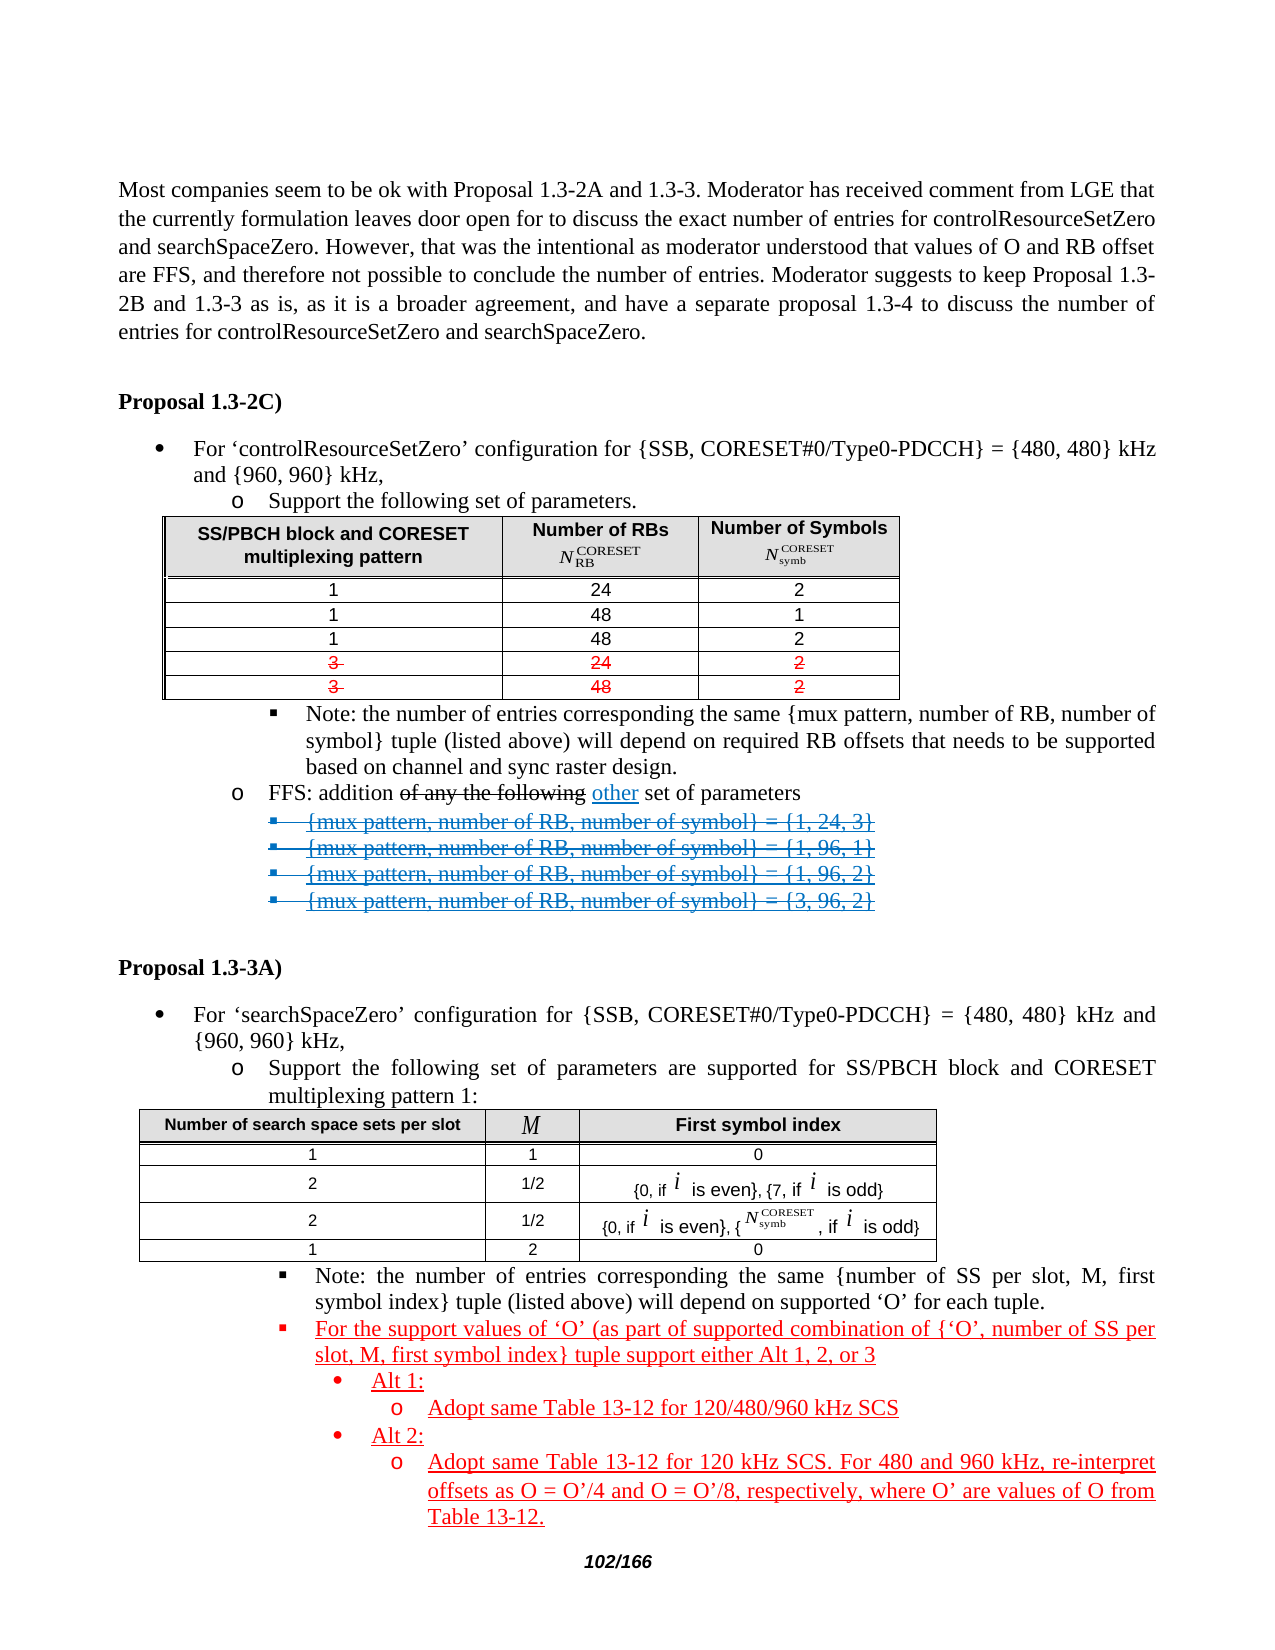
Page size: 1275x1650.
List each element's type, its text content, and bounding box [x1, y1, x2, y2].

text Most companies seem to be ok with Proposal 1.3-2A and 1.3-3. Moderator has received comment from LGE that the currently formulation leaves door open for to discuss the exact number of entries for controlResourceSetZero and searchSpaceZero. However, that was the intentional as moderator understood that values of O and RB offset are FFS, and therefore not possible to conclude the number of entries. Moderator suggests to keep Proposal 1.3-2B and 1.3-3 as is, as it is a broader agreement, and have a separate proposal 1.3-4 to discuss the number of entries for controlResourceSetZero and searchSpaceZero. [118, 176, 1157, 345]
list {mux pattern, number of RB, number of symbol} = {1, 24, 3} [268, 808, 1157, 834]
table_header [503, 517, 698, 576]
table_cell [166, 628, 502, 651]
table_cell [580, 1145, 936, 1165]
list Note: the number of entries corresponding the same {number of SS per slot, M, first symbol index} tuple (listed above) will depend on supported ‘O’ for each tuple. [277, 1262, 1157, 1315]
list Support the following set of parameters are supported for SS/PBCH block and CORESET multiplexing pattern 1: [231, 1054, 1157, 1108]
list {mux pattern, number of RB, number of symbol} = {3, 96, 2} [268, 887, 1157, 913]
list Alt 2: [334, 1422, 1157, 1448]
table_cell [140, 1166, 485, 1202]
list FFS: addition of any the following other set of parameters [231, 779, 1157, 808]
list Support the following set of parameters. [231, 488, 1157, 516]
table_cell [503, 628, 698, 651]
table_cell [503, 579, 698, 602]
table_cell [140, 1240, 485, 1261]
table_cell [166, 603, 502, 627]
list For the support values of ‘O’ (as part of supported combination of {‘O’, number of SS per slot, M, first symbol index} tuple support either Alt 1, 2, or 3 [277, 1315, 1157, 1367]
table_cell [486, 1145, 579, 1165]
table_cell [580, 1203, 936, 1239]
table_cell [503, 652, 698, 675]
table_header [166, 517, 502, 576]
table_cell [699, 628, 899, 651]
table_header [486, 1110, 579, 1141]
list For ‘searchSpaceZero’ configuration for {SSB, CORESET#0/Type0-PDCCH} = {480, 480} kHz and {960, 960} kHz, [156, 1001, 1157, 1054]
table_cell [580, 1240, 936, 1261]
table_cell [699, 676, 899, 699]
list Adopt same Table 13-12 for 120 kHz SCS. For 480 and 960 kHz, re-interpret offsets as O = O’/4 and O = O’/8, respectively, where O’ are values of O from Table 13-12. [390, 1448, 1157, 1529]
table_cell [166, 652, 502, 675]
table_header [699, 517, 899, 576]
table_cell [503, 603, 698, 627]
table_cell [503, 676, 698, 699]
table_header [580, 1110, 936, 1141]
list {mux pattern, number of RB, number of symbol} = {1, 96, 1} [268, 834, 1157, 860]
list Note: the number of entries corresponding the same {mux pattern, number of RB, number of symbol} tuple (listed above) will depend on required RB offsets that needs to be supported based on channel and sync raster design. [268, 700, 1157, 779]
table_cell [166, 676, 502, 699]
list Alt 1: [334, 1367, 1157, 1394]
list For ‘controlResourceSetZero’ configuration for {SSB, CORESET#0/Type0-PDCCH} = {480, 480} kHz and {960, 960} kHz, [156, 435, 1157, 488]
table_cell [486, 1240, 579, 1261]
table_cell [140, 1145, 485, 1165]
list {mux pattern, number of RB, number of symbol} = {1, 96, 2} [268, 860, 1157, 887]
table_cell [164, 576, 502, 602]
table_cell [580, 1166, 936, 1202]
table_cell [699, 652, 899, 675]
subtitle Proposal 1.3-2C) [118, 388, 1157, 414]
list Adopt same Table 13-12 for 120/480/960 kHz SCS [390, 1394, 1157, 1422]
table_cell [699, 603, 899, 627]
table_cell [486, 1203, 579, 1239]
subtitle Proposal 1.3-3A) [118, 954, 1157, 980]
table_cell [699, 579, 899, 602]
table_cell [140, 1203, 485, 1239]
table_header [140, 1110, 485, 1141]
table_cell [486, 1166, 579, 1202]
